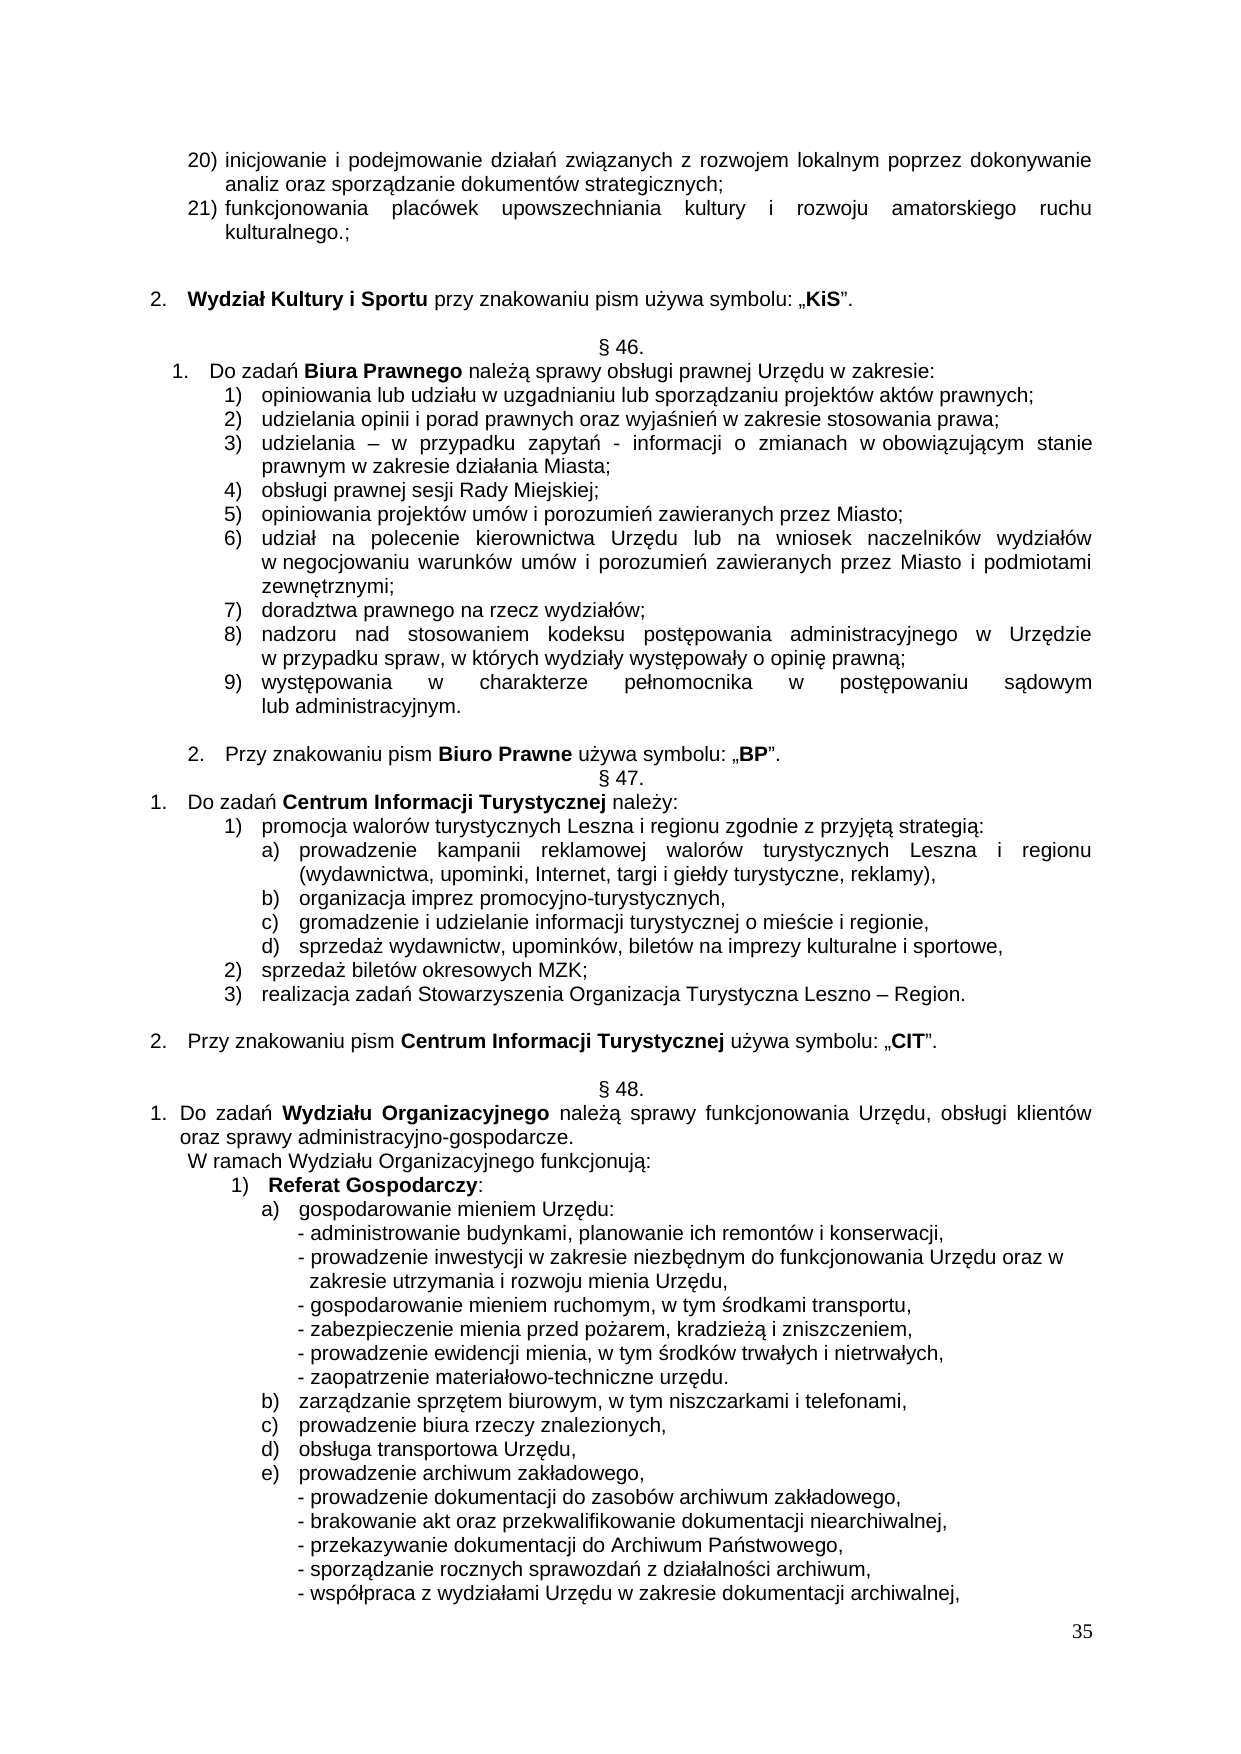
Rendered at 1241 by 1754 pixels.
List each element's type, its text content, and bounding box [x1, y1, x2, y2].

list funkcjonowania placówek upowszechniania kultury i rozwoju amatorskiego ruchu kulturalnego.; [187, 196, 1093, 243]
list Do zadań Wydziału Organizacyjnego należą sprawy funkcjonowania Urzędu, obsługi klientów oraz sprawy administracyjno-gospodarcze. [150, 1101, 1093, 1149]
list organizacja imprez promocyjno-turystycznych, [261, 886, 1093, 909]
text - prowadzenie ewidencji mienia, w tym środków trwałych i nietrwałych, [297, 1341, 1093, 1365]
list realizacja zadań Stowarzyszenia Organizacja Turystyczna Leszno – Region. [224, 981, 1093, 1005]
text - prowadzenie dokumentacji do zasobów archiwum zakładowego, [297, 1484, 1093, 1508]
list promocja walorów turystycznych Leszna i regionu zgodnie z przyjętą strategią: [224, 814, 1093, 838]
list obsługa transportowa Urzędu, [261, 1437, 1093, 1461]
list udzielania opinii i porad prawnych oraz wyjaśnień w zakresie stosowania prawa; [224, 406, 1093, 430]
list sprzedaż wydawnictw, upominków, biletów na imprezy kulturalne i sportowe, [261, 933, 1093, 957]
list Wydział Kultury i Sportu przy znakowaniu pism używa symbolu: „KiS”. [150, 287, 1093, 311]
text § 46. [150, 334, 1093, 358]
text - gospodarowanie mieniem ruchomym, w tym środkami transportu, [297, 1293, 1093, 1317]
text zakresie utrzymania i rozwoju mienia Urzędu, [253, 1269, 1093, 1293]
text - współpraca z wydziałami Urzędu w zakresie dokumentacji archiwalnej, [297, 1580, 1093, 1604]
text - prowadzenie inwestycji w zakresie niezbędnym do funkcjonowania Urzędu oraz w [224, 1245, 1093, 1269]
list Do zadań Centrum Informacji Turystycznej należy: [150, 790, 1093, 814]
list opiniowania projektów umów i porozumień zawieranych przez Miasto; [224, 502, 1093, 526]
text - sporządzanie rocznych sprawozdań z działalności archiwum, [297, 1556, 1093, 1580]
list prowadzenie biura rzeczy znalezionych, [261, 1413, 1093, 1437]
list obsługi prawnej sesji Rady Miejskiej; [224, 478, 1093, 502]
list doradztwa prawnego na rzecz wydziałów; [224, 598, 1093, 622]
list gospodarowanie mieniem Urzędu: [261, 1197, 1093, 1221]
list zarządzanie sprzętem biurowym, w tym niszczarkami i telefonami, [261, 1389, 1093, 1413]
list Przy znakowaniu pism Biuro Prawne używa symbolu: „BP”. [187, 742, 1093, 766]
list udzielania – w przypadku zapytań - informacji o zmianach w obowiązującym stanie prawnym w zakresie działania Miasta; [224, 430, 1093, 478]
list inicjowanie i podejmowanie działań związanych z rozwojem lokalnym poprzez dokonywanie analiz oraz sporządzanie dokumentów strategicznych; [187, 148, 1093, 196]
list prowadzenie kampanii reklamowej walorów turystycznych Leszna i regionu (wydawnictwa, upominki, Internet, targi i giełdy turystyczne, reklamy), [261, 838, 1093, 886]
list sprzedaż biletów okresowych MZK; [224, 957, 1093, 981]
text - brakowanie akt oraz przekwalifikowanie dokumentacji niearchiwalnej, [297, 1508, 1093, 1532]
text - przekazywanie dokumentacji do Archiwum Państwowego, [297, 1532, 1093, 1556]
list Przy znakowaniu pism Centrum Informacji Turystycznej używa symbolu: „CIT”. [150, 1029, 1093, 1053]
text - administrowanie budynkami, planowanie ich remontów i konserwacji, [297, 1221, 1093, 1245]
text § 48. [150, 1077, 1093, 1101]
text - zaopatrzenie materiałowo-techniczne urzędu. [297, 1365, 1093, 1389]
text - zabezpieczenie mienia przed pożarem, kradzieżą i zniszczeniem, [297, 1317, 1093, 1341]
list Do zadań Biura Prawnego należą sprawy obsługi prawnej Urzędu w zakresie: [172, 358, 1093, 382]
text W ramach Wydziału Organizacyjnego funkcjonują: [187, 1149, 1093, 1173]
list nadzoru nad stosowaniem kodeksu postępowania administracyjnego w Urzędzie w przypadku spraw, w których wydziały występowały o opinię prawną; [224, 622, 1093, 670]
list opiniowania lub udziału w uzgadnianiu lub sporządzaniu projektów aktów prawnych; [224, 382, 1093, 406]
list udział na polecenie kierownictwa Urzędu lub na wniosek naczelników wydziałów w negocjowaniu warunków umów i porozumień zawieranych przez Miasto i podmiotami zewnętrznymi; [224, 526, 1093, 598]
list gromadzenie i udzielanie informacji turystycznej o mieście i regionie, [261, 909, 1093, 933]
list występowania w charakterze pełnomocnika w postępowaniu sądowym lub administracyjnym. [224, 670, 1093, 718]
list prowadzenie archiwum zakładowego, [261, 1461, 1093, 1484]
text § 47. [150, 766, 1093, 790]
list Referat Gospodarczy: [231, 1173, 1093, 1197]
